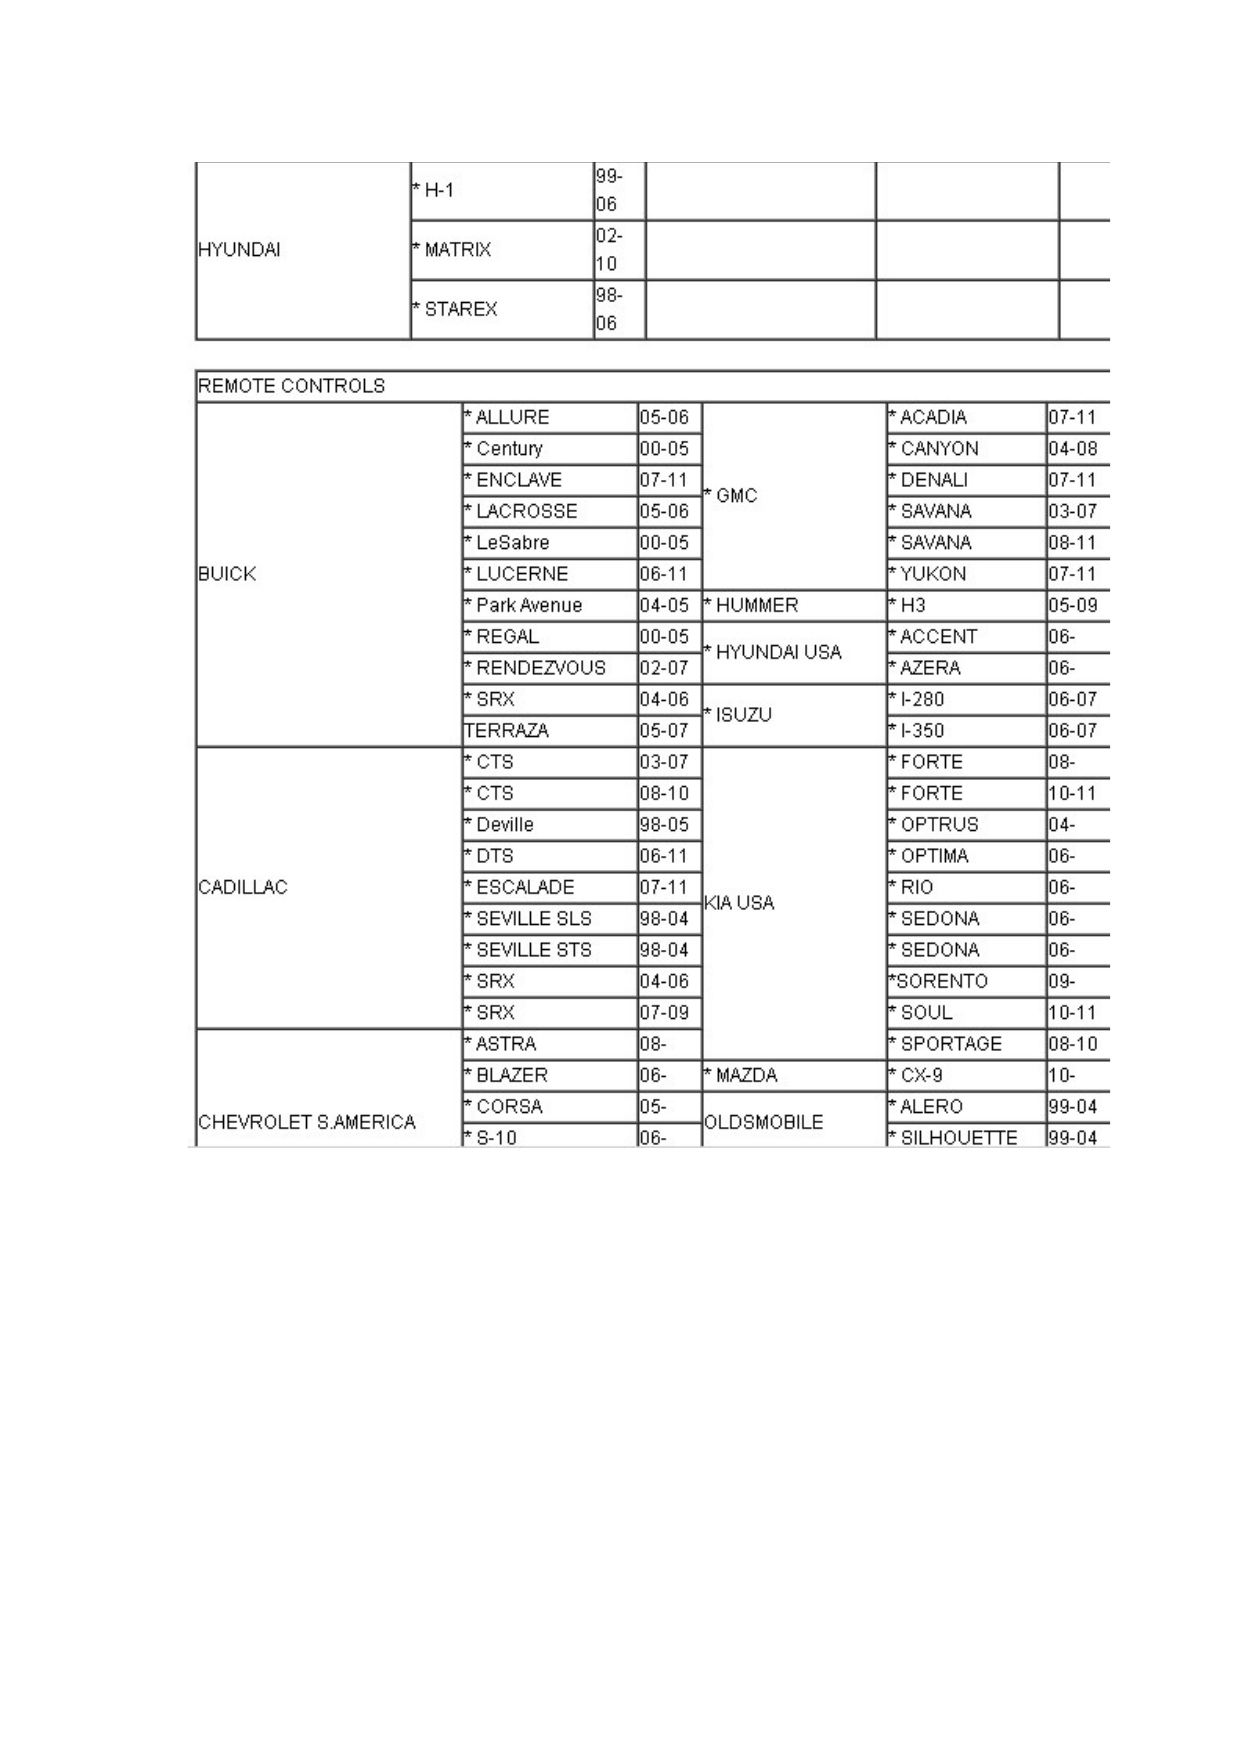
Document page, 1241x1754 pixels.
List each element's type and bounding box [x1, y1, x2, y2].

picture [187, 162, 1111, 1148]
